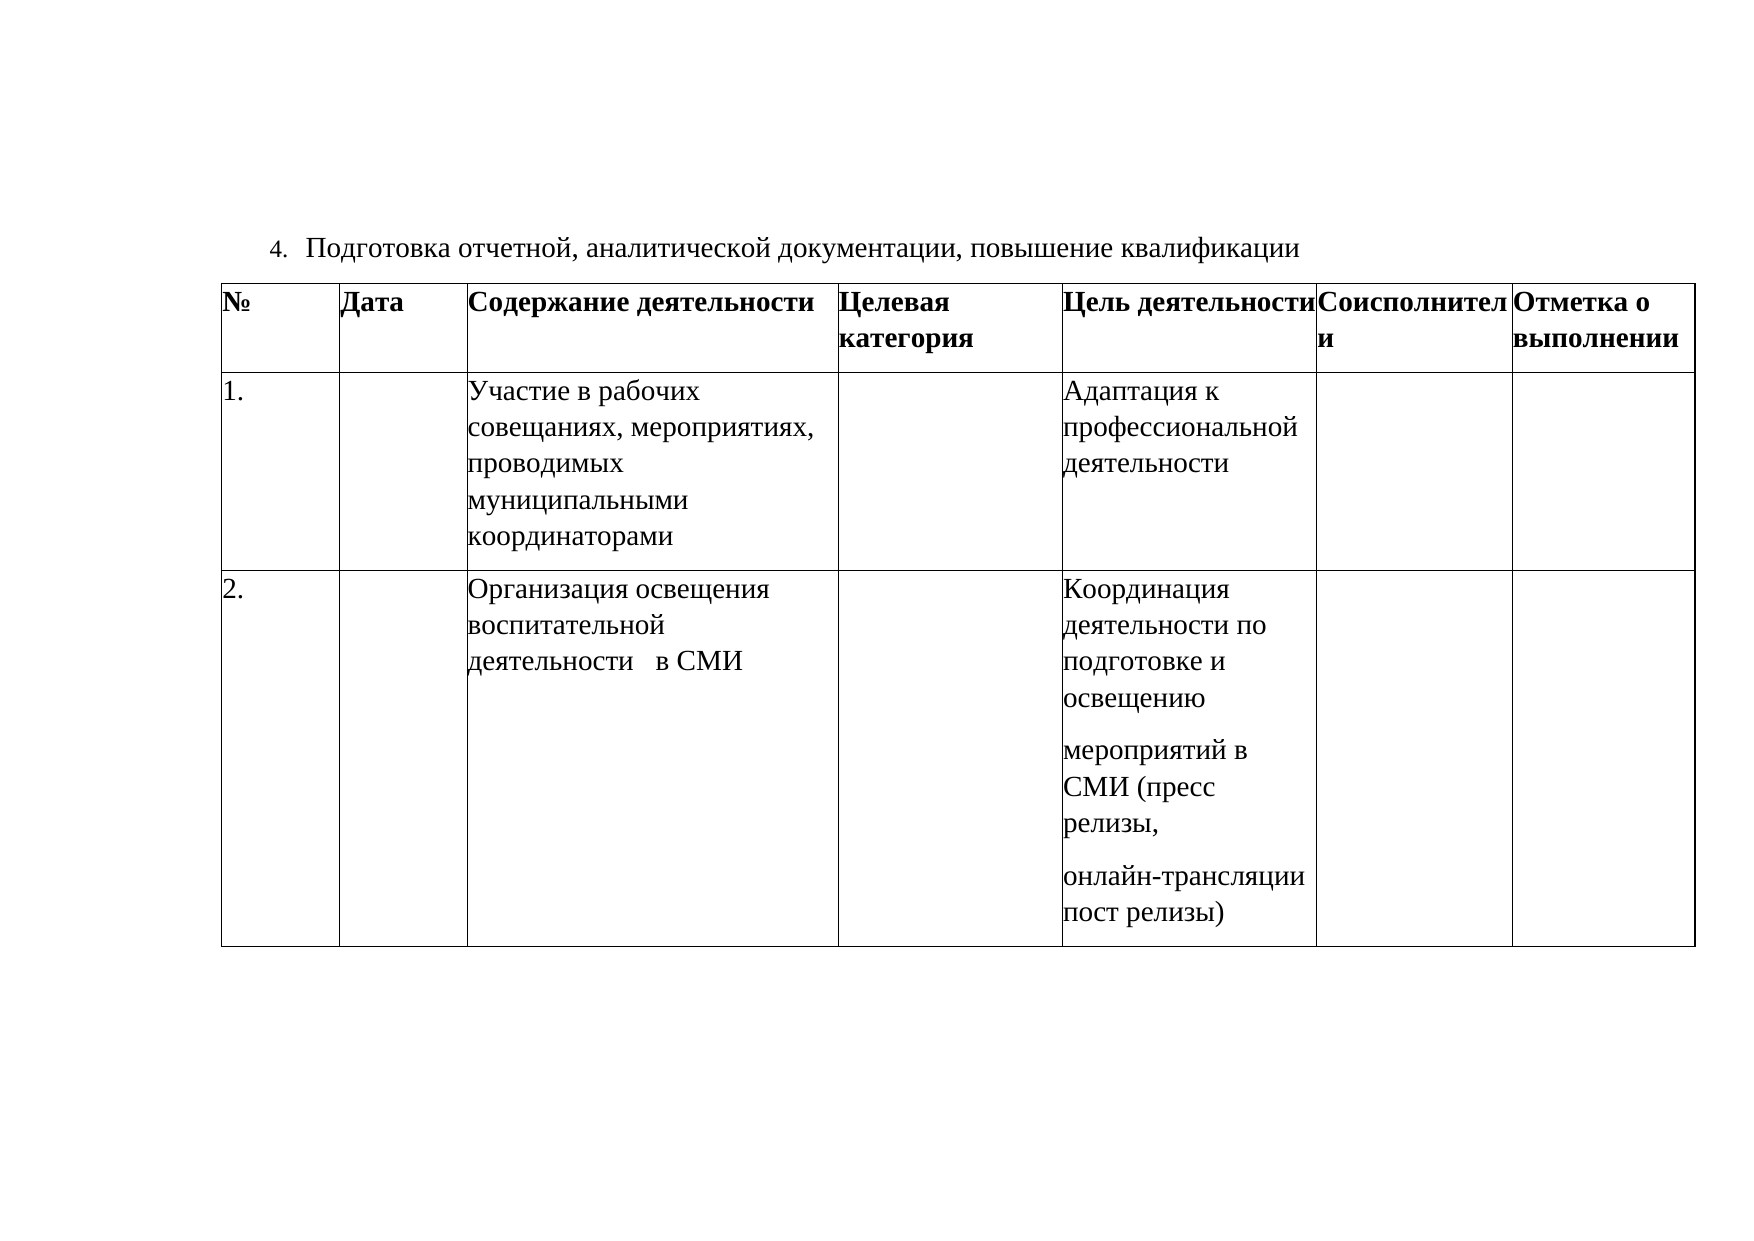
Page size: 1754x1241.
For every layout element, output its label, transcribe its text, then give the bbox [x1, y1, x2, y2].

table_header № [222, 284, 339, 372]
table_header Отметка о выполнении [1513, 284, 1694, 372]
table_header Цель деятельности [1063, 284, 1316, 372]
table_cell [340, 373, 467, 570]
table_header Целевая категория [839, 284, 1062, 372]
table_cell [1317, 373, 1512, 570]
table_cell [340, 571, 467, 946]
table_cell [839, 571, 1062, 946]
table_cell [1513, 571, 1694, 946]
table_header Содержание деятельности [468, 284, 838, 372]
table_header Соисполнители [1317, 284, 1512, 372]
table_cell Организация освещения воспитательной деятельности в СМИ [468, 571, 838, 946]
table_header Дата [340, 284, 467, 372]
table_cell Участие в рабочих совещаниях, мероприятиях, проводимых муниципальными координаторами [468, 373, 838, 570]
list Подготовка отчетной, аналитической документации, повышение квалификации [269, 230, 1636, 263]
table_cell [1317, 571, 1512, 946]
table_cell Адаптация к профессиональной деятельности [1063, 373, 1316, 570]
table_cell 2. [222, 571, 339, 946]
table_cell [839, 373, 1062, 570]
table_cell 1. [222, 373, 339, 570]
table_cell [1513, 373, 1694, 570]
table_cell Координация деятельности по подготовке и освещению мероприятий в СМИ (пресс релизы, онлайн-трансляции пост релизы) [1063, 571, 1316, 946]
